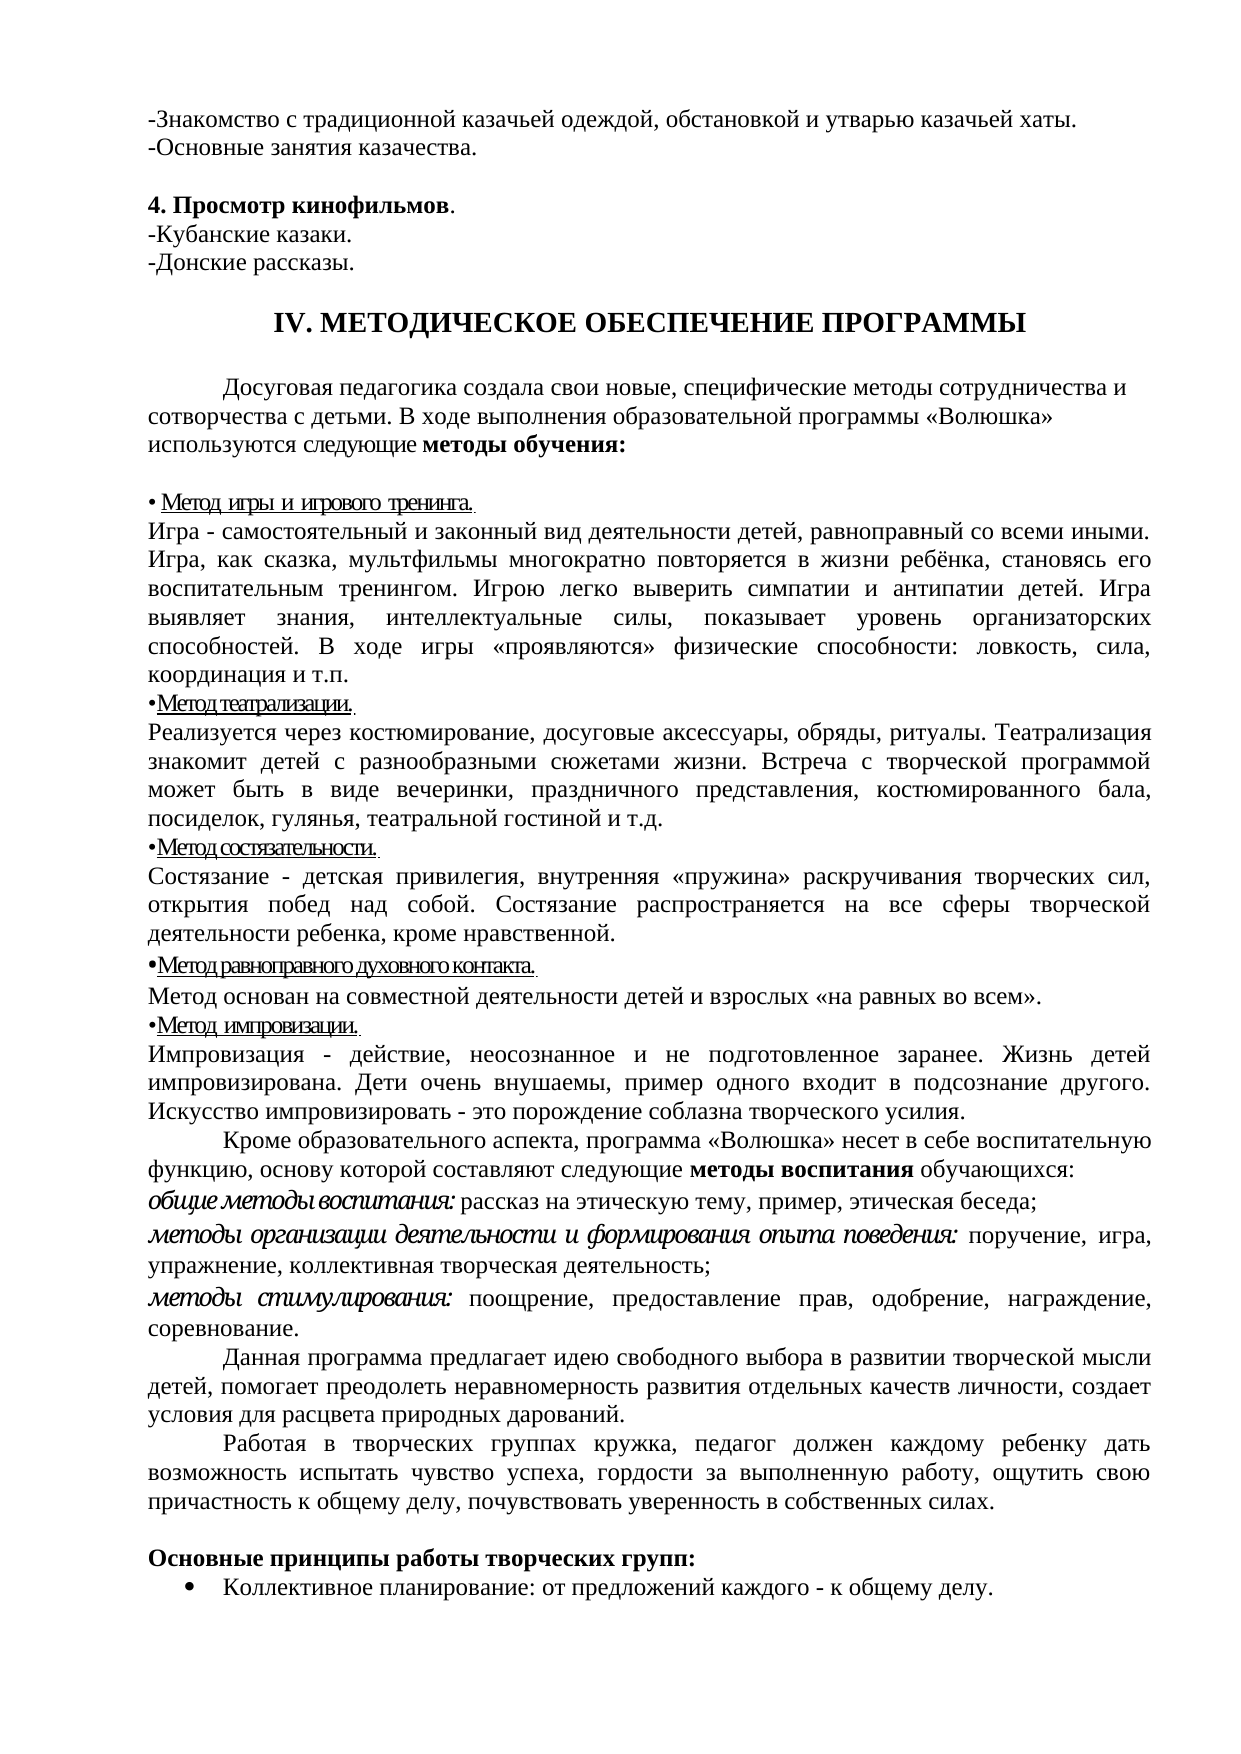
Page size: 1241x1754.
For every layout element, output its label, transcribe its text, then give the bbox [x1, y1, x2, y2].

text Работая в творческих группах кружка, педагог должен каждому ребенку дать возможность испытать чувство успеха, гордости за выполненную работу, ощутить свою причастность к общему делу, почувствовать уверенность в собственных силах. [148, 1428, 1152, 1514]
list Коллективное планирование: от предложений каждого - к общему делу. [185, 1572, 1152, 1601]
text •Метод состязательности. [148, 832, 1152, 861]
text IV. МЕТОДИЧЕСКОЕ ОБЕСПЕЧЕНИЕ ПРОГРАММЫ [148, 305, 1152, 338]
text методы организации деятельности и формирования опыта поведения: поручение, игра, упражнение, коллективная творческая деятельность; [148, 1216, 1152, 1279]
text -Знакомство с традиционной казачьей одеждой, обстановкой и утварью казачьей хаты. [148, 104, 1152, 132]
text Метод основан на совместной деятельности детей и взрослых «на равных во всем». [148, 981, 1152, 1010]
text -Кубанские казаки. [148, 219, 1152, 247]
text •Метод импровизации. [148, 1010, 1152, 1039]
text 4. Просмотр кинофильмов. [148, 190, 1152, 219]
text Досуговая педагогика создала свои новые, специфические методы сотрудничества и сотворчества с детьми. В ходе выполнения образовательной программы «Волюшка» используются следующие методы обучения: [148, 372, 1152, 458]
text •Метод театрализации. [148, 688, 1152, 717]
text Кроме образовательного аспекта, программа «Волюшка» несет в себе воспитательную функцию, основу которой составляют следующие методы воспитания обучающихся: [148, 1125, 1152, 1182]
text общие методы воспитания: рассказ на этическую тему, пример, этическая беседа; [148, 1182, 1152, 1216]
text методы стимулирования: поощрение, предоставление прав, одобрение, награждение, соревнование. [148, 1279, 1152, 1342]
text •Метод равноправного духовного контакта. [148, 947, 1152, 981]
text Игра - самостоятельный и законный вид деятельности детей, равноправный со всеми иными. Игра, как сказка, мультфильмы многократно повторяется в жизни ребёнка, становясь его воспитательным тренингом. Игрою легко выверить симпатии и антипатии детей. Игра выявляет знания, интеллектуальные силы, показывает уровень организаторских способностей. В ходе игры «проявляются» физические способности: ловкость, сила, координация и т.п. [148, 516, 1152, 688]
text -Основные занятия казачества. [148, 132, 1152, 161]
text Данная программа предлагает идею свободного выбора в развитии творческой мысли детей, помогает преодолеть неравномерность развития отдельных качеств личности, создает условия для расцвета природных дарований. [148, 1342, 1152, 1428]
text -Донские рассказы. [148, 247, 1152, 276]
text Состязание - детская привилегия, внутренняя «пружина» раскручивания творческих сил, открытия побед над собой. Состязание распространяется на все сферы творческой деятельности ребенка, кроме нравственной. [148, 861, 1152, 947]
text Импровизация - действие, неосознанное и не подготовленное заранее. Жизнь детей импровизирована. Дети очень внушаемы, пример одного входит в подсознание другого. Искусство импровизировать - это порождение соблазна творческого усилия. [148, 1039, 1152, 1125]
text • Метод игры и игрового тренинга. [148, 487, 1152, 516]
text Основные принципы работы творческих групп: [148, 1543, 1152, 1572]
text Реализуется через костюмирование, досуговые аксессуары, обряды, ритуалы. Театрализация знакомит детей с разнообразными сюжетами жизни. Встреча с творческой программой может быть в виде вечеринки, праздничного представления, костюмированного бала, посиделок, гулянья, театральной гостиной и т.д. [148, 717, 1152, 832]
